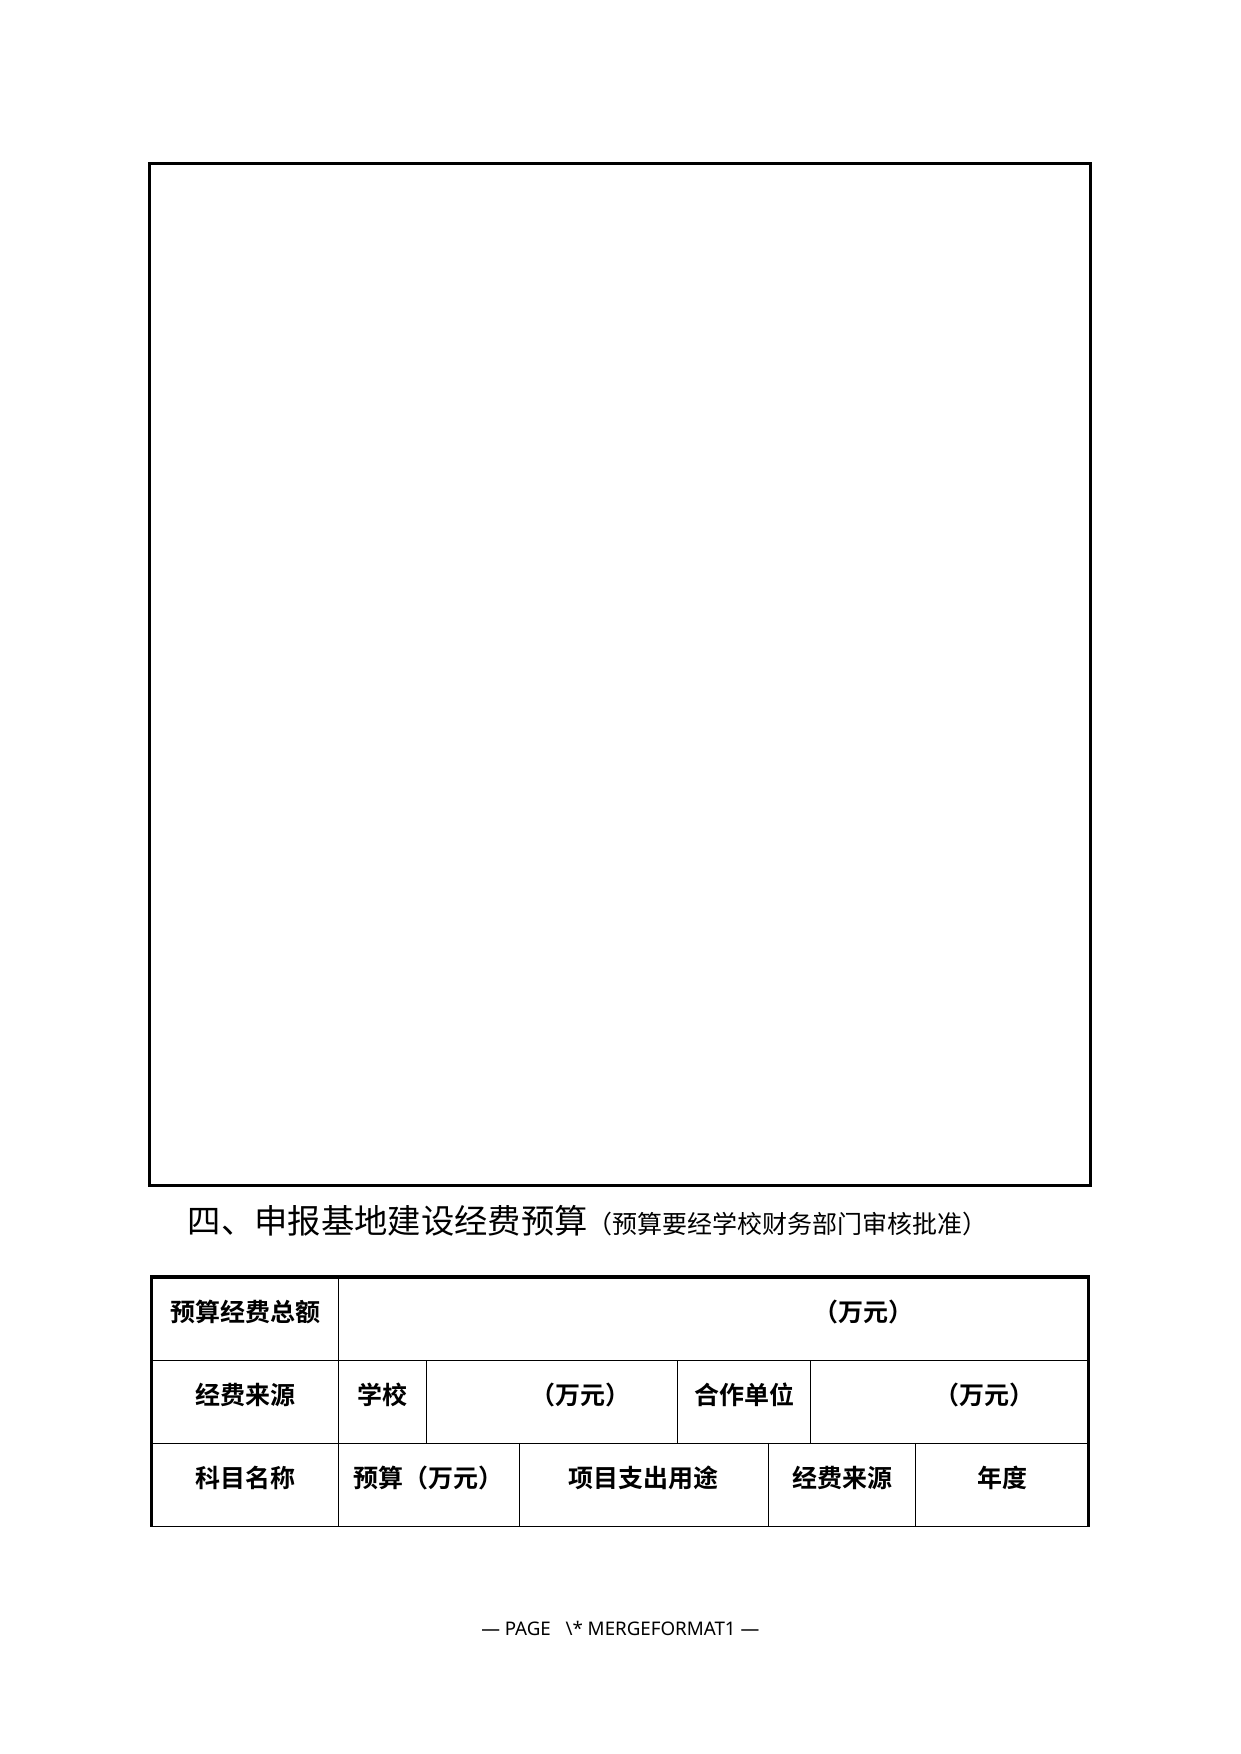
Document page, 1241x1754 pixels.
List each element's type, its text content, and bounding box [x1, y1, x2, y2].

text 四、申报基地建设经费预算（预算要经学校财务部门审核批准） [187, 1187, 1053, 1252]
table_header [151, 165, 1089, 1183]
table_cell （万元） [811, 1361, 1087, 1443]
table_cell 年度 [916, 1444, 1087, 1526]
table_cell 科目名称 [153, 1444, 338, 1526]
table_cell 学校 [339, 1361, 426, 1443]
table_header 预算经费总额 [153, 1279, 338, 1360]
table_cell 经费来源 [153, 1361, 338, 1443]
table_cell （万元） [427, 1361, 677, 1443]
table_cell 合作单位 [678, 1361, 810, 1443]
table_cell 预算（万元） [339, 1444, 519, 1526]
table_cell 经费来源 [769, 1444, 915, 1526]
table_cell 项目支出用途 [520, 1444, 768, 1526]
table_header （万元） [339, 1279, 1087, 1360]
